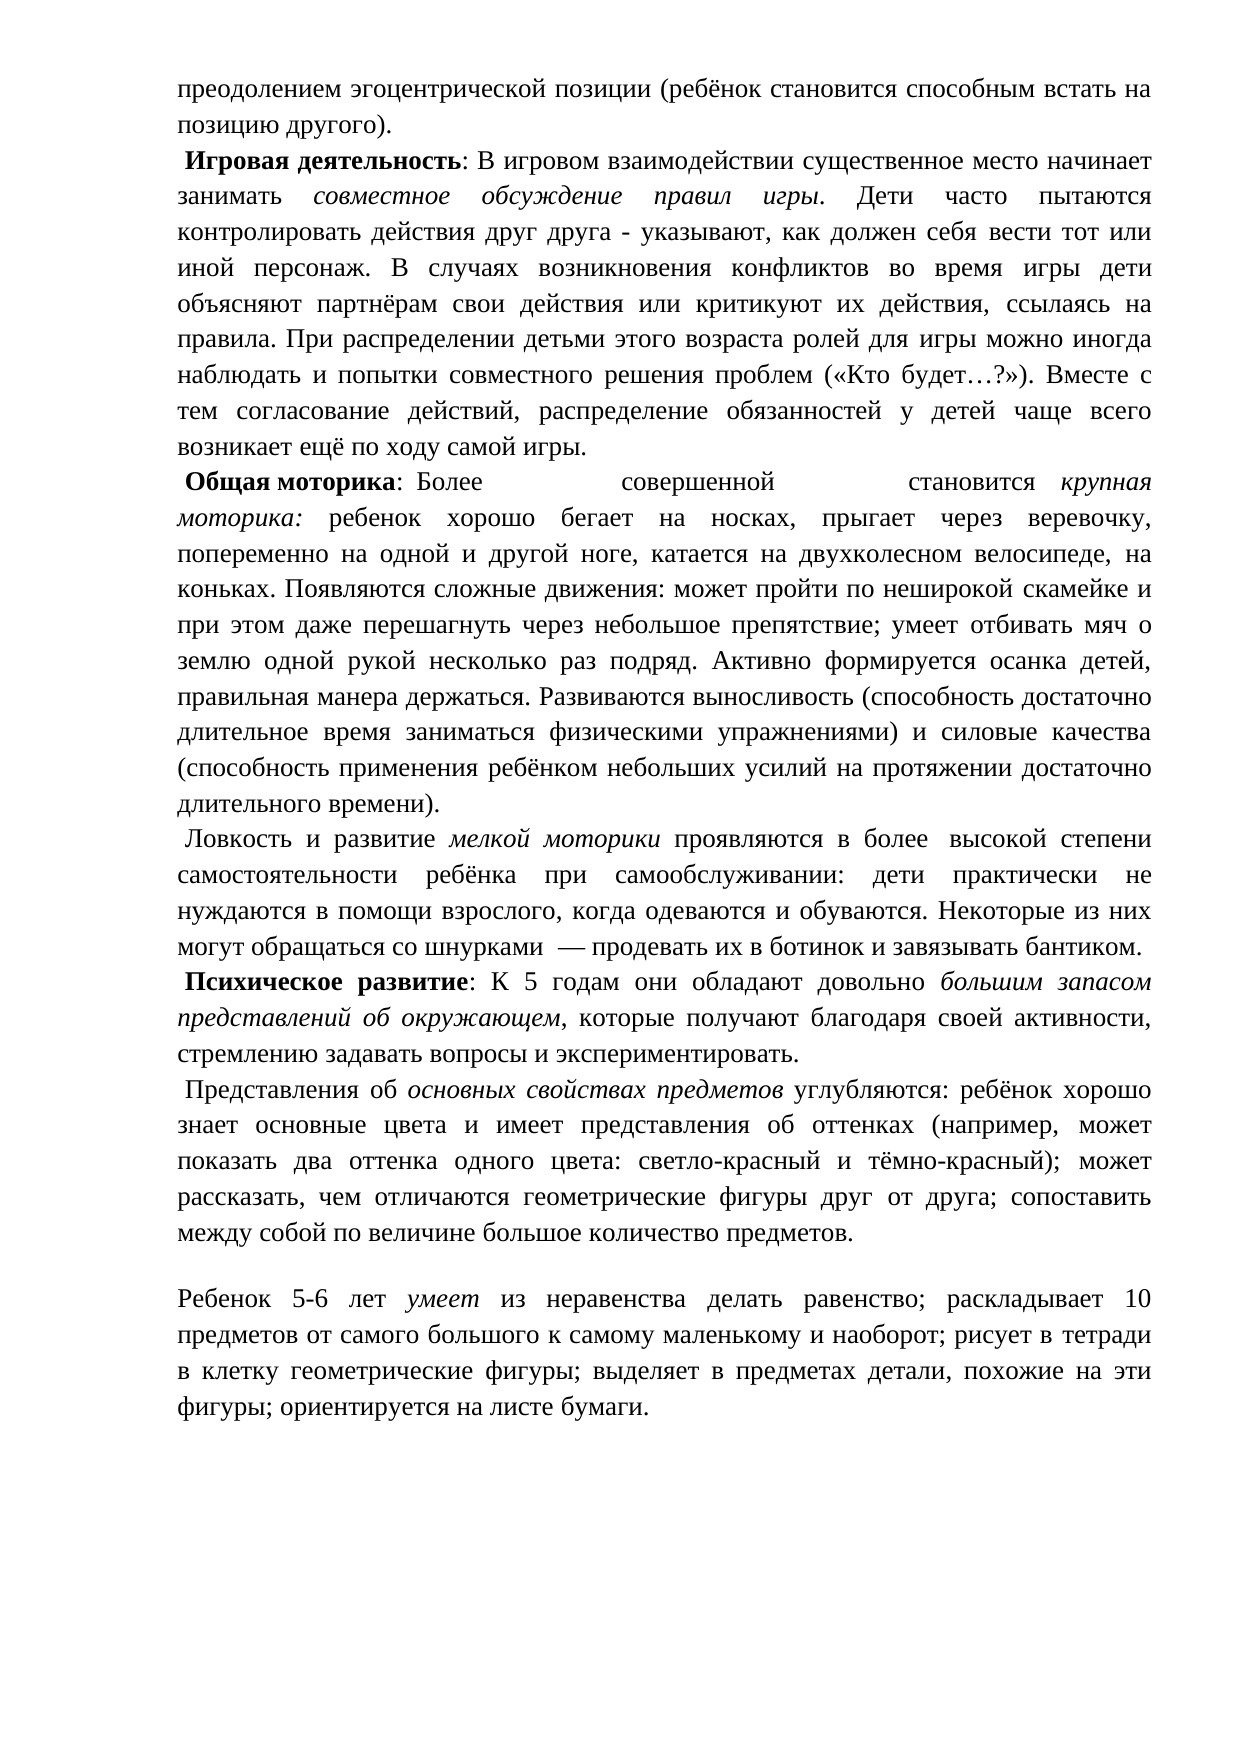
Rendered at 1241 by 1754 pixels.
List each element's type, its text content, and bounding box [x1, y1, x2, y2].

text преодолением эгоцентрической позиции (ребёнок становится способным встать на позицию другого). [177, 72, 1151, 139]
text Ребенок 5-6 лет умеет из неравенства делать равенство; раскладывает 10 предметов от самого большого к самому маленькому и наоборот; рисует в тетради в клетку геометрические фигуры; выделяет в предметах детали, похожие на эти фигуры; ориентируется на листе бумаги. [177, 1283, 1152, 1421]
text Игровая деятельность: В игровом взаимодействии существенное место начинает занимать совместное обсуждение правил игры. Дети часто пытаются контролировать действия друг друга - указывают, как должен себя вести тот или иной персонаж. В случаях возникновения конфликтов во время игры дети объясняют партнёрам свои действия или критикуют их действия, ссылаясь на правила. При распределении детьми этого возраста ролей для игры можно иногда наблюдать и попытки совместного решения проблем («Кто будет…?»). Вместе с тем согласование действий, распределение обязанностей у детей чаще всего возникает ещё по ходу самой игры. [177, 144, 1152, 461]
text Психическое развитие: К 5 годам они обладают довольно большим запасом представлений об окружающем, которые получают благодаря своей активности, стремлению задавать вопросы и экспериментировать. [177, 966, 1152, 1068]
text Ловкость и развитие мелкой моторики проявляются в более высокой степени самостоятельности ребёнка при самообслуживании: дети практически не нуждаются в помощи взрослого, когда одеваются и обуваются. Некоторые из них могут обращаться со шнурками — продевать их в ботинок и завязывать бантиком. [177, 823, 1152, 961]
text Общая моторика: Более совершенной становится крупная моторика: ребенок хорошо бегает на носках, прыгает через веревочку, попеременно на одной и другой ноге, катается на двухколесном велосипеде, на коньках. Появляются сложные движения: может пройти по неширокой скамейке и при этом даже перешагнуть через небольшое препятствие; умеет отбивать мяч о землю одной рукой несколько раз подряд. Активно формируется осанка детей, правильная манера держаться. Развиваются выносливость (способность достаточно длительное время заниматься физическими упражнениями) и силовые качества (способность применения ребёнком небольших усилий на протяжении достаточно длительного времени). [177, 465, 1152, 818]
text Представления об основных свойствах предметов углубляются: ребёнок хорошо знает основные цвета и имеет представления об оттенках (например, может показать два оттенка одного цвета: светло-красный и тёмно-красный); может рассказать, чем отличаются геометрические фигуры друг от друга; сопоставить между собой по величине большое количество предметов. [177, 1073, 1152, 1247]
